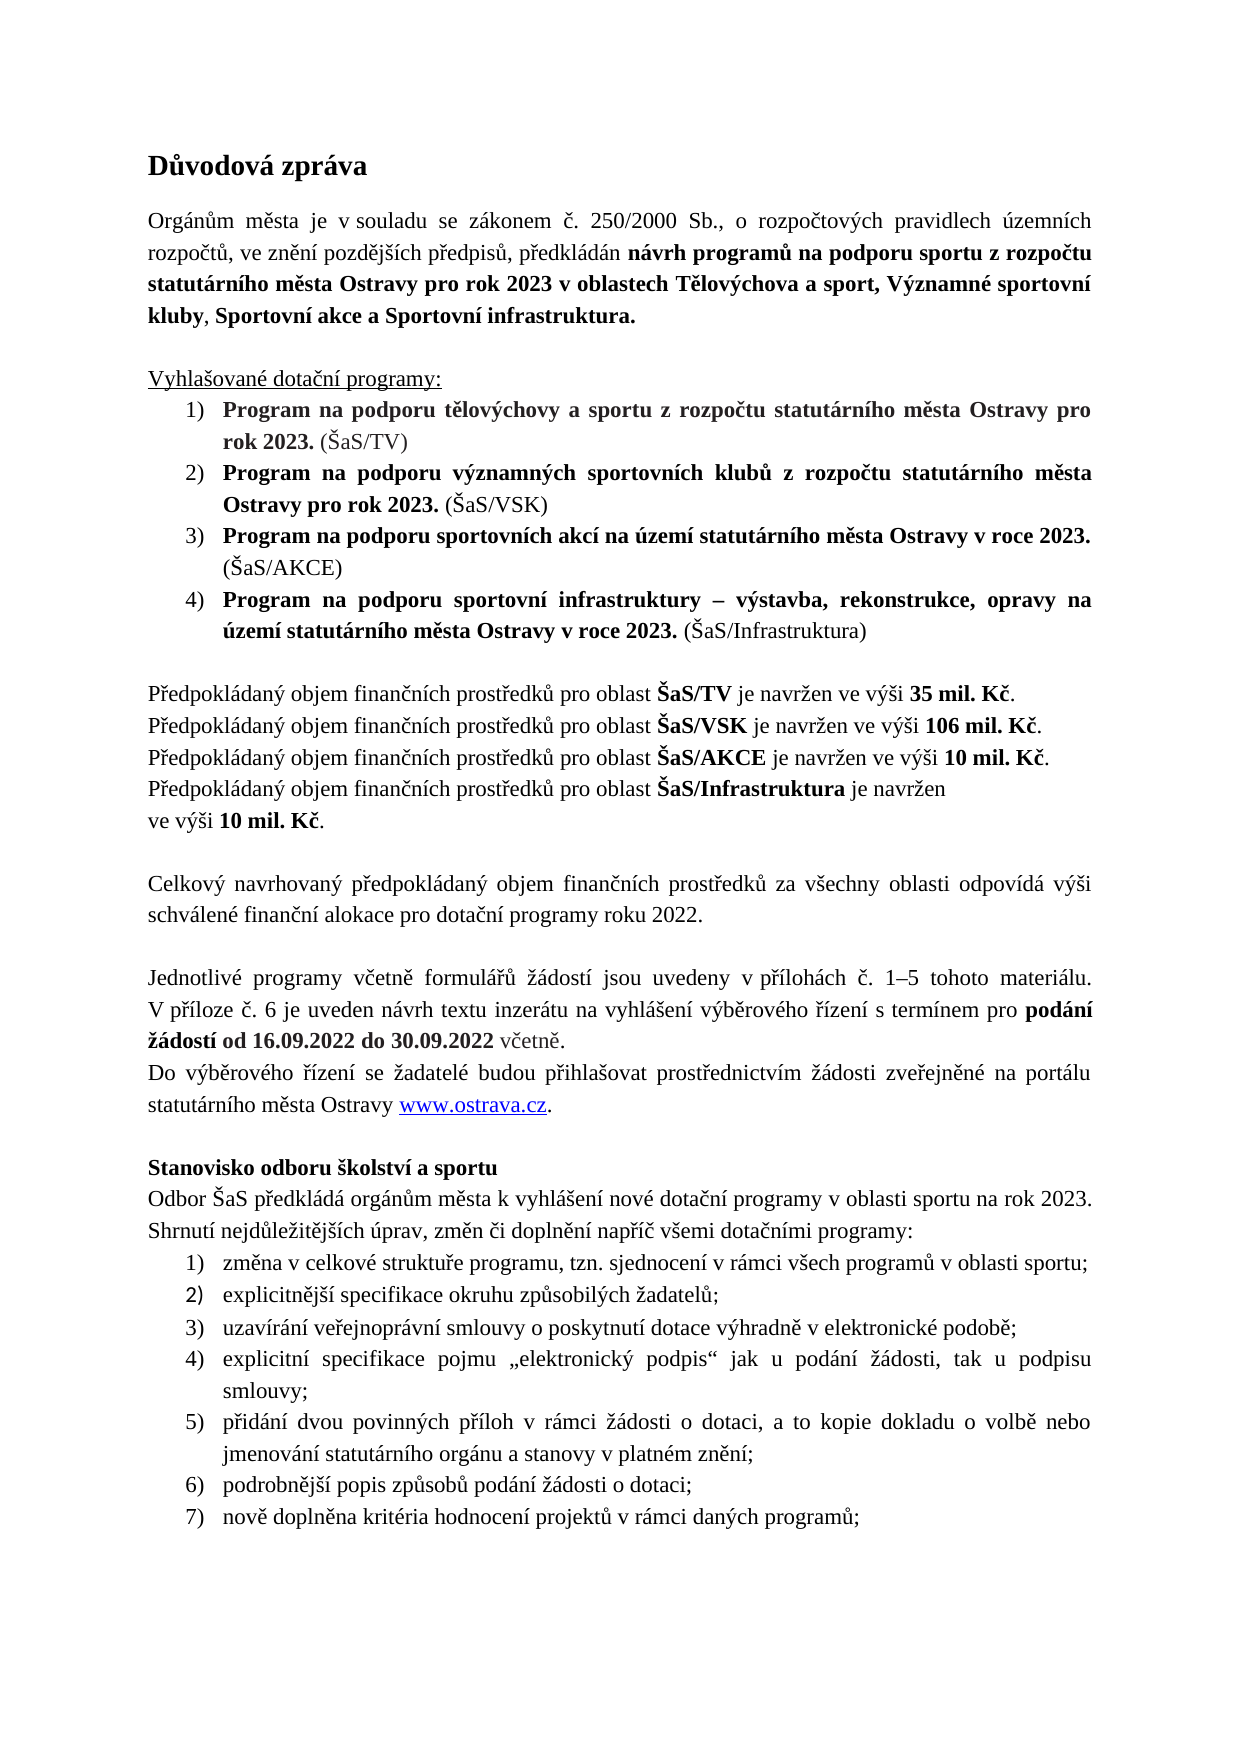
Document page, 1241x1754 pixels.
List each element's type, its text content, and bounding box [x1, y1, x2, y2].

list nově doplněna kritéria hodnocení projektů v rámci daných programů; [185, 1503, 1093, 1529]
text Stanovisko odboru školství a sportu [148, 1154, 1093, 1180]
text Předpokládaný objem finančních prostředků pro oblast ŠaS/VSK je navržen ve výši 106 mil. Kč. [148, 712, 1093, 738]
text Vyhlašované dotační programy: [148, 365, 1093, 391]
text ve výši 10 mil. Kč. [148, 807, 1093, 833]
text Orgánům města je v souladu se zákonem č. 250/2000 Sb., o rozpočtových pravidlech územních rozpočtů, ve znění pozdějších předpisů, předkládán návrh programů na podporu sportu z rozpočtu statutárního města Ostravy pro rok 2023 v oblastech Tělovýchova a sport, Významné sportovní kluby, Sportovní akce a Sportovní infrastruktura. [148, 207, 1093, 328]
text Předpokládaný objem finančních prostředků pro oblast ŠaS/Infrastruktura je navržen [148, 775, 1093, 801]
list explicitnější specifikace okruhu způsobilých žadatelů; [185, 1280, 1093, 1308]
text Celkový navrhovaný předpokládaný objem finančních prostředků za všechny oblasti odpovídá výši schválené finanční alokace pro dotační programy roku 2022. [148, 870, 1093, 928]
list Program na podporu sportovní infrastruktury – výstavba, rekonstrukce, opravy na území statutárního města Ostravy v roce 2023. (ŠaS/Infrastruktura) [185, 586, 1093, 644]
text Odbor ŠaS předkládá orgánům města k vyhlášení nové dotační programy v oblasti sportu na rok 2023. Shrnutí nejdůležitějších úprav, změn či doplnění napříč všemi dotačními programy: [148, 1185, 1093, 1243]
list explicitní specifikace pojmu „elektronický podpis“ jak u podání žádosti, tak u podpisu smlouvy; [185, 1345, 1093, 1403]
list přidání dvou povinných příloh v rámci žádosti o dotaci, a to kopie dokladu o volbě nebo jmenování statutárního orgánu a stanovy v platném znění; [185, 1408, 1093, 1466]
text Do výběrového řízení se žadatelé budou přihlašovat prostřednictvím žádosti zveřejněné na portálu statutárního města Ostravy www.ostrava.cz. [148, 1059, 1093, 1117]
list Program na podporu tělovýchovy a sportu z rozpočtu statutárního města Ostravy pro rok 2023. (ŠaS/TV) [185, 396, 1093, 454]
text Důvodová zpráva [148, 148, 1093, 181]
list Program na podporu sportovních akcí na území statutárního města Ostravy v roce 2023. (ŠaS/AKCE) [185, 523, 1093, 581]
list podrobnější popis způsobů podání žádosti o dotaci; [185, 1471, 1093, 1498]
text Předpokládaný objem finančních prostředků pro oblast ŠaS/AKCE je navržen ve výši 10 mil. Kč. [148, 743, 1093, 770]
text Jednotlivé programy včetně formulářů žádostí jsou uvedeny v přílohách č. 1–5 tohoto materiálu. V příloze č. 6 je uveden návrh textu inzerátu na vyhlášení výběrového řízení s termínem pro podání žádostí od 16.09.2022 do 30.09.2022 včetně. [148, 964, 1093, 1054]
text Předpokládaný objem finančních prostředků pro oblast ŠaS/TV je navržen ve výši 35 mil. Kč. [148, 680, 1093, 707]
list uzavírání veřejnoprávní smlouvy o poskytnutí dotace výhradně v elektronické podobě; [185, 1314, 1093, 1340]
list změna v celkové struktuře programu, tzn. sjednocení v rámci všech programů v oblasti sportu; [185, 1248, 1093, 1275]
list Program na podporu významných sportovních klubů z rozpočtu statutárního města Ostravy pro rok 2023. (ŠaS/VSK) [185, 459, 1093, 517]
